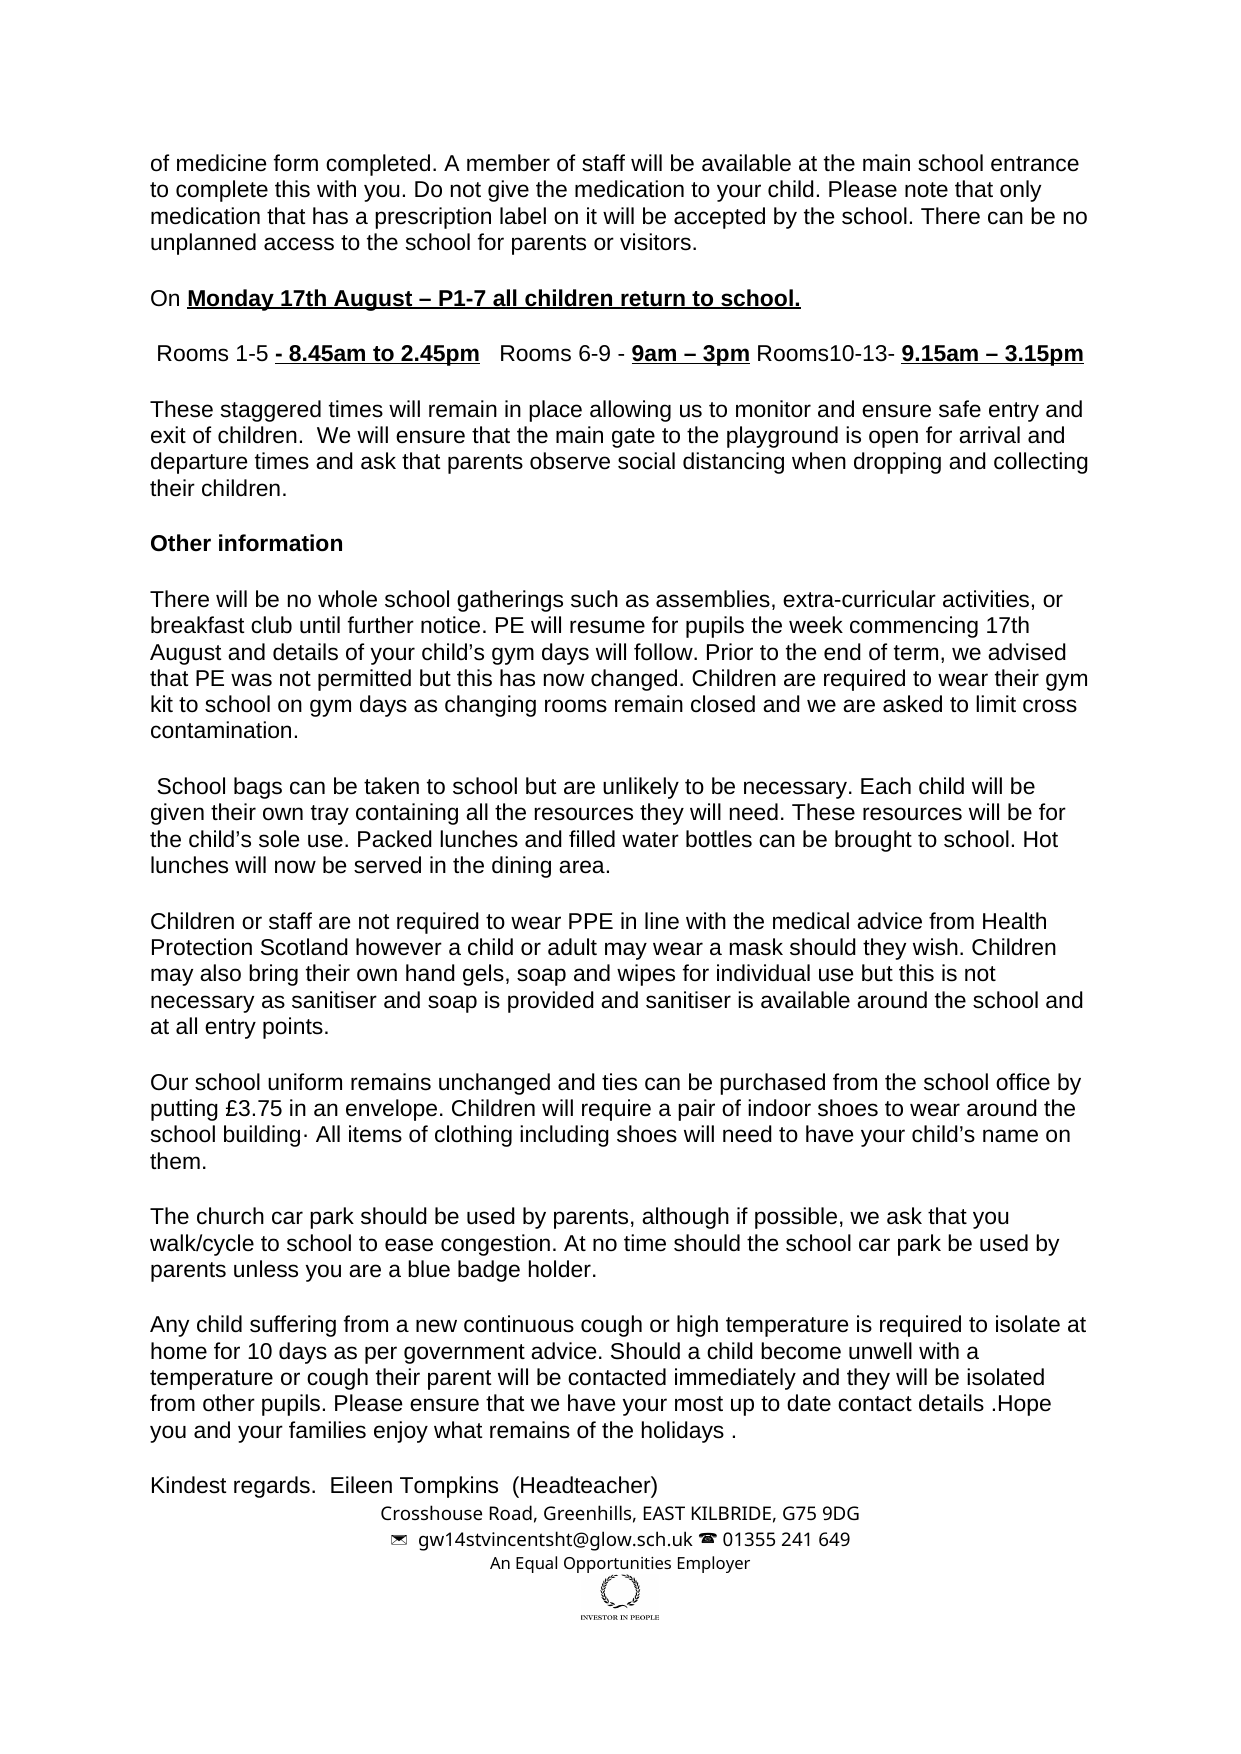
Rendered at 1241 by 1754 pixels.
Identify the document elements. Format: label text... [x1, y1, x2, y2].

text Our school uniform remains unchanged and ties can be purchased from the school office by putting £3.75 in an envelope. Children will require a pair of indoor shoes to wear around the school building· All items of clothing including shoes will need to have your child’s name on them. [150, 1068, 1090, 1174]
text The church car park should be used by parents, although if possible, we ask that you walk/cycle to school to ease congestion. At no time should the school car park be used by parents unless you are a blue badge holder. [150, 1203, 1090, 1282]
text Other information [150, 530, 1090, 557]
text On Monday 17th August – P1-7 all children return to school. [150, 284, 1090, 311]
text Rooms 1-5 - 8.45am to 2.45pm Rooms 6-9 - 9am – 3pm Rooms10-13- 9.15am – 3.15pm [150, 340, 1090, 366]
text There will be no whole school gatherings such as assemblies, extra-curricular activities, or breakfast club until further notice. PE will resume for pupils the week commencing 17th August and details of your child’s gym days will follow. Prior to the end of term, we advised that PE was not permitted but this has now changed. Children are required to wear their gym kit to school on gym days as changing rooms remain closed and we are asked to limit cross contamination. [150, 586, 1090, 744]
text These staggered times will remain in place allowing us to monitor and ensure safe entry and exit of children. We will ensure that the main gate to the playground is open for arrival and departure times and ask that parents observe social distancing when dropping and collecting their children. [150, 396, 1090, 501]
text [150, 150, 1090, 255]
text Children or staff are not required to wear PPE in line with the medical advice from Health Protection Scotland however a child or adult may wear a mask should they wish. Children may also bring their own hand gels, soap and wipes for individual use but this is not necessary as sanitiser and soap is provided and sanitiser is available around the school and at all entry points. [150, 908, 1090, 1039]
text School bags can be taken to school but are unlikely to be necessary. Each child will be given their own tray containing all the resources they will need. These resources will be for the child’s sole use. Packed lunches and filled water bottles can be brought to school. Hot lunches will now be served in the dining area. [150, 773, 1090, 878]
text Any child suffering from a new continuous cough or high temperature is required to isolate at home for 10 days as per government advice. Should a child become unwell with a temperature or cough their parent will be contacted immediately and they will be isolated from other pupils. Please ensure that we have your most up to date contact details .Hope you and your families enjoy what remains of the holidays . [150, 1311, 1090, 1443]
text Kindest regards. Eileen Tompkins (Headteacher) [150, 1472, 1090, 1499]
